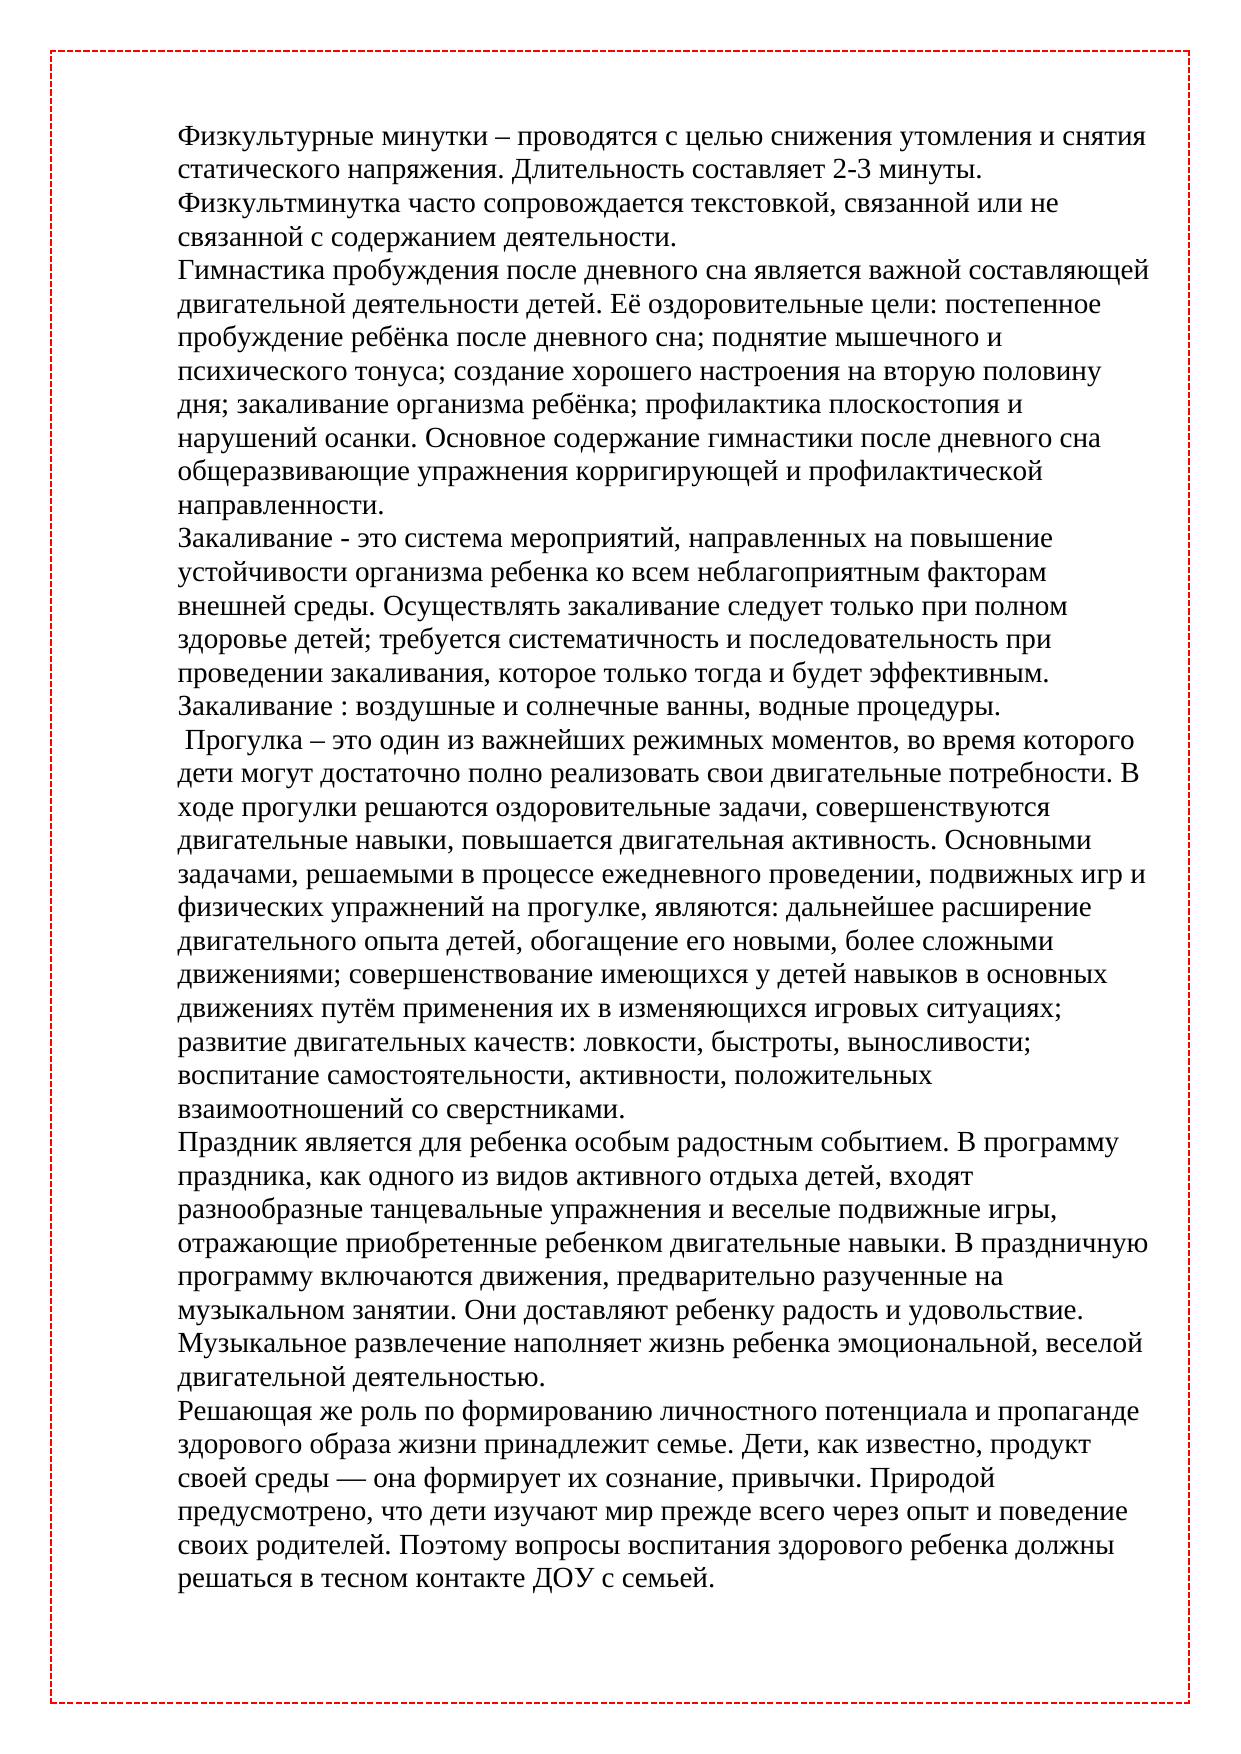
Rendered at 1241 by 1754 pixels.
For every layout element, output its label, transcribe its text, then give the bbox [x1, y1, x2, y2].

text Праздник является для ребенка особым радостным событием. В программу праздника, как одного из видов активного отдыха детей, входят разнообразные танцевальные упражнения и веселые подвижные игры, отражающие приобретенные ребенком двигательные навыки. В праздничную программу включаются движения, предварительно разученные на музыкальном занятии. Они доставляют ребенку радость и удовольствие. Музыкальное развлечение наполняет жизнь ребенка эмоциональной, веселой двигательной деятельностью. [177, 1124, 1152, 1393]
text Физкультурные минутки – проводятся с целью снижения утомления и снятия статического напряжения. Длительность составляет 2-3 минуты. Физкультминутка часто сопровождается текстовкой, связанной или не связанной с содержанием деятельности. [177, 118, 1152, 252]
text Прогулка – это один из важнейших режимных моментов, во время которого дети могут достаточно полно реализовать свои двигательные потребности. В ходе прогулки решаются оздоровительные задачи, совершенствуются двигательные навыки, повышается двигательная активность. Основными задачами, решаемыми в процессе ежедневного проведении, подвижных игр и физических упражнений на прогулке, являются: дальнейшее расширение двигательного опыта детей, обогащение его новыми, более сложными движениями; совершенствование имеющихся у детей навыков в основных движениях путём применения их в изменяющихся игровых ситуациях; развитие двигательных качеств: ловкости, быстроты, выносливости; воспитание самостоятельности, активности, положительных взаимоотношений со сверстниками. [177, 722, 1152, 1124]
text Решающая же роль по формированию личностного потенциала и пропаганде здорового образа жизни принадлежит семье. Дети, как известно, продукт своей среды — она формирует их сознание, привычки. Природой предусмотрено, что дети изучают мир прежде всего через опыт и поведение своих родителей. Поэтому вопросы воспитания здорового ребенка должны решаться в тесном контакте ДОУ с семьей. [177, 1393, 1152, 1594]
text Гимнастика пробуждения после дневного сна является важной составляющей двигательной деятельности детей. Её оздоровительные цели: постепенное пробуждение ребёнка после дневного сна; поднятие мышечного и психического тонуса; создание хорошего настроения на вторую половину дня; закаливание организма ребёнка; профилактика плоскостопия и нарушений осанки. Основное содержание гимнастики после дневного сна общеразвивающие упражнения корригирующей и профилактической направленности. [177, 252, 1152, 521]
text Закаливание - это система мероприятий, направленных на повышение устойчивости организма ребенка ко всем неблагоприятным факторам внешней среды. Осуществлять закаливание следует только при полном здоровье детей; требуется систематичность и последовательность при проведении закаливания, которое только тогда и будет эффективным. Закаливание : воздушные и солнечные ванны, водные процедуры. [177, 521, 1152, 722]
